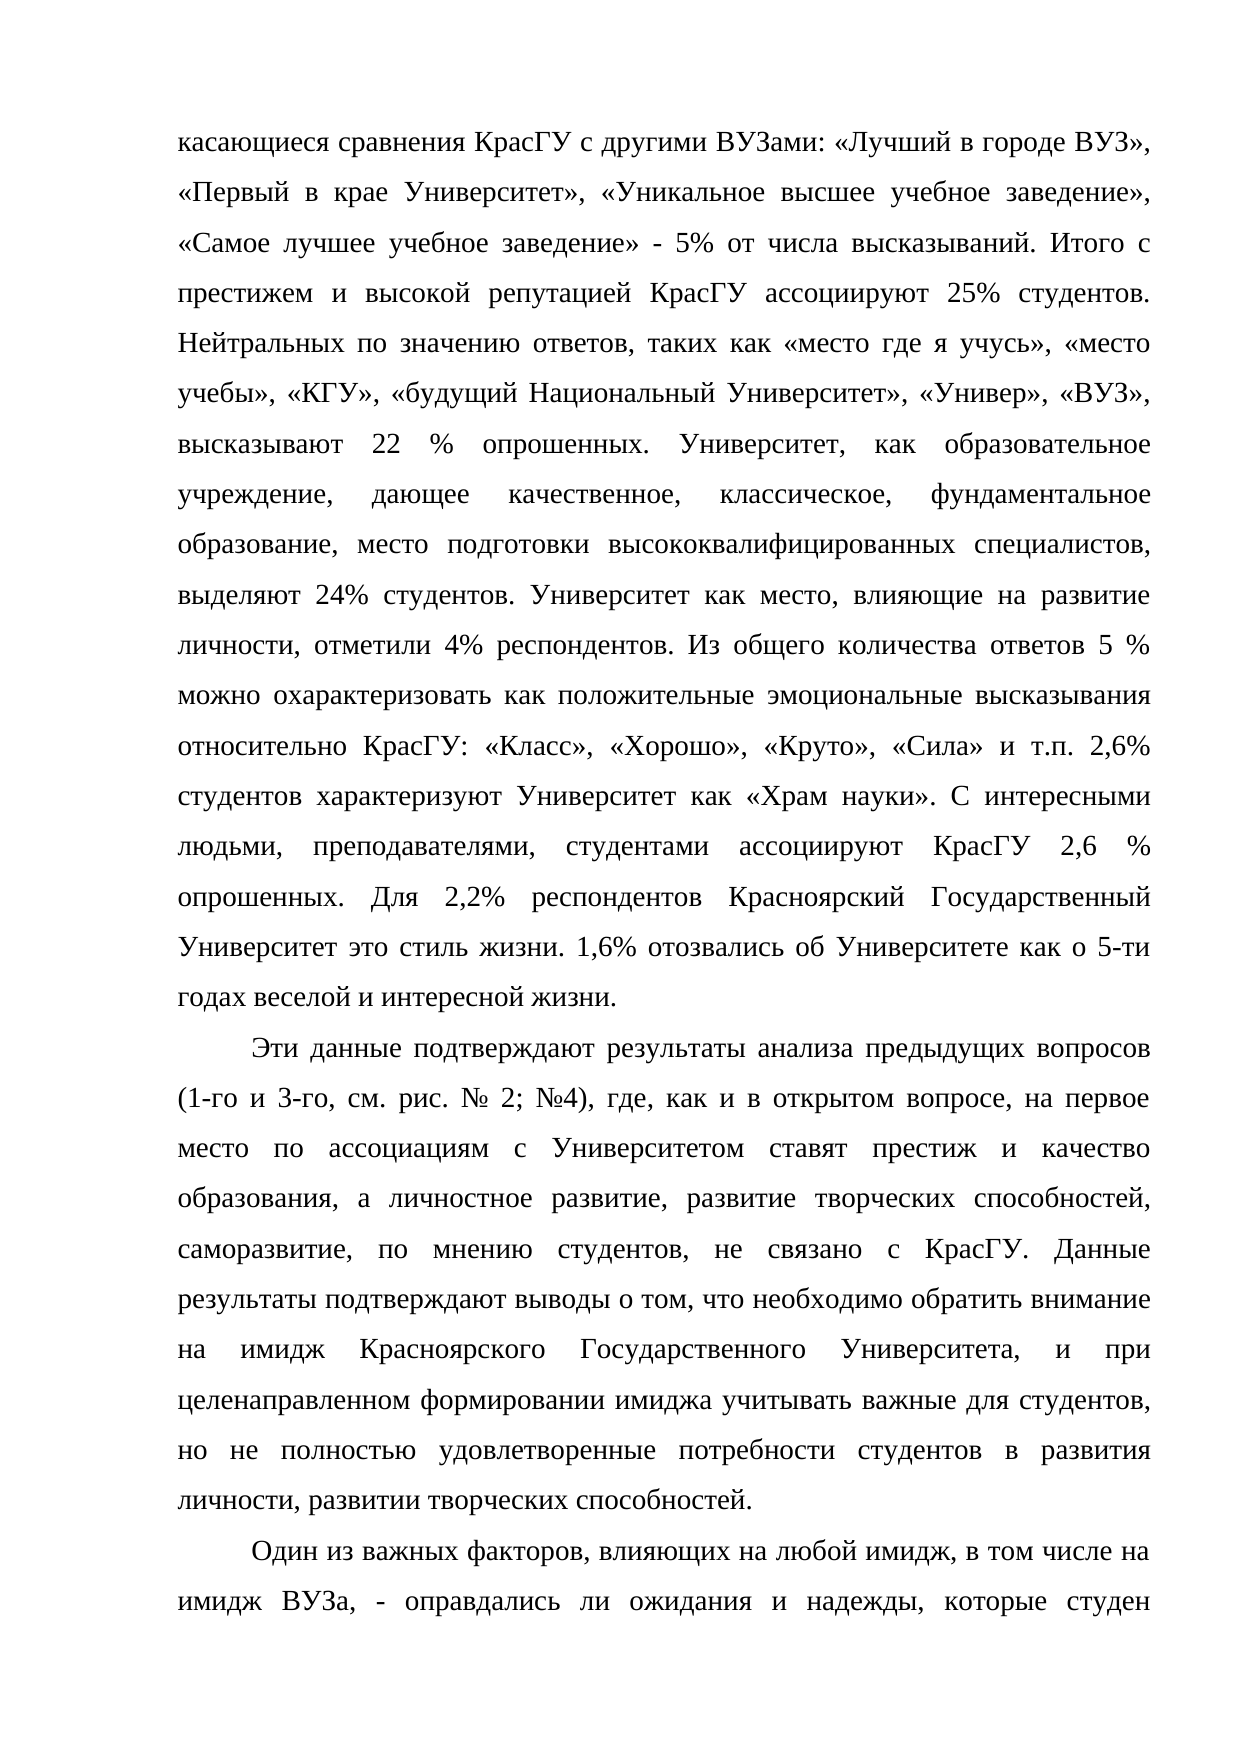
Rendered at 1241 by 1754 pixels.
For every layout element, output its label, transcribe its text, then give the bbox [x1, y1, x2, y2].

text Эти данные подтверждают результаты анализа предыдущих вопросов (1-го и 3-го, см. рис. № 2; №4), где, как и в открытом вопросе, на первое место по ассоциациям с Университетом ставят престиж и качество образования, а личностное развитие, развитие творческих способностей, саморазвитие, по мнению студентов, не связано с КрасГУ. Данные результаты подтверждают выводы о том, что необходимо обратить внимание на имидж Красноярского Государственного Университета, и при целенаправленном формировании имиджа учитывать важные для студентов, но не полностью удовлетворенные потребности студентов в развития личности, развитии творческих способностей. [177, 1030, 1152, 1516]
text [177, 124, 1152, 1013]
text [177, 1533, 1152, 1617]
